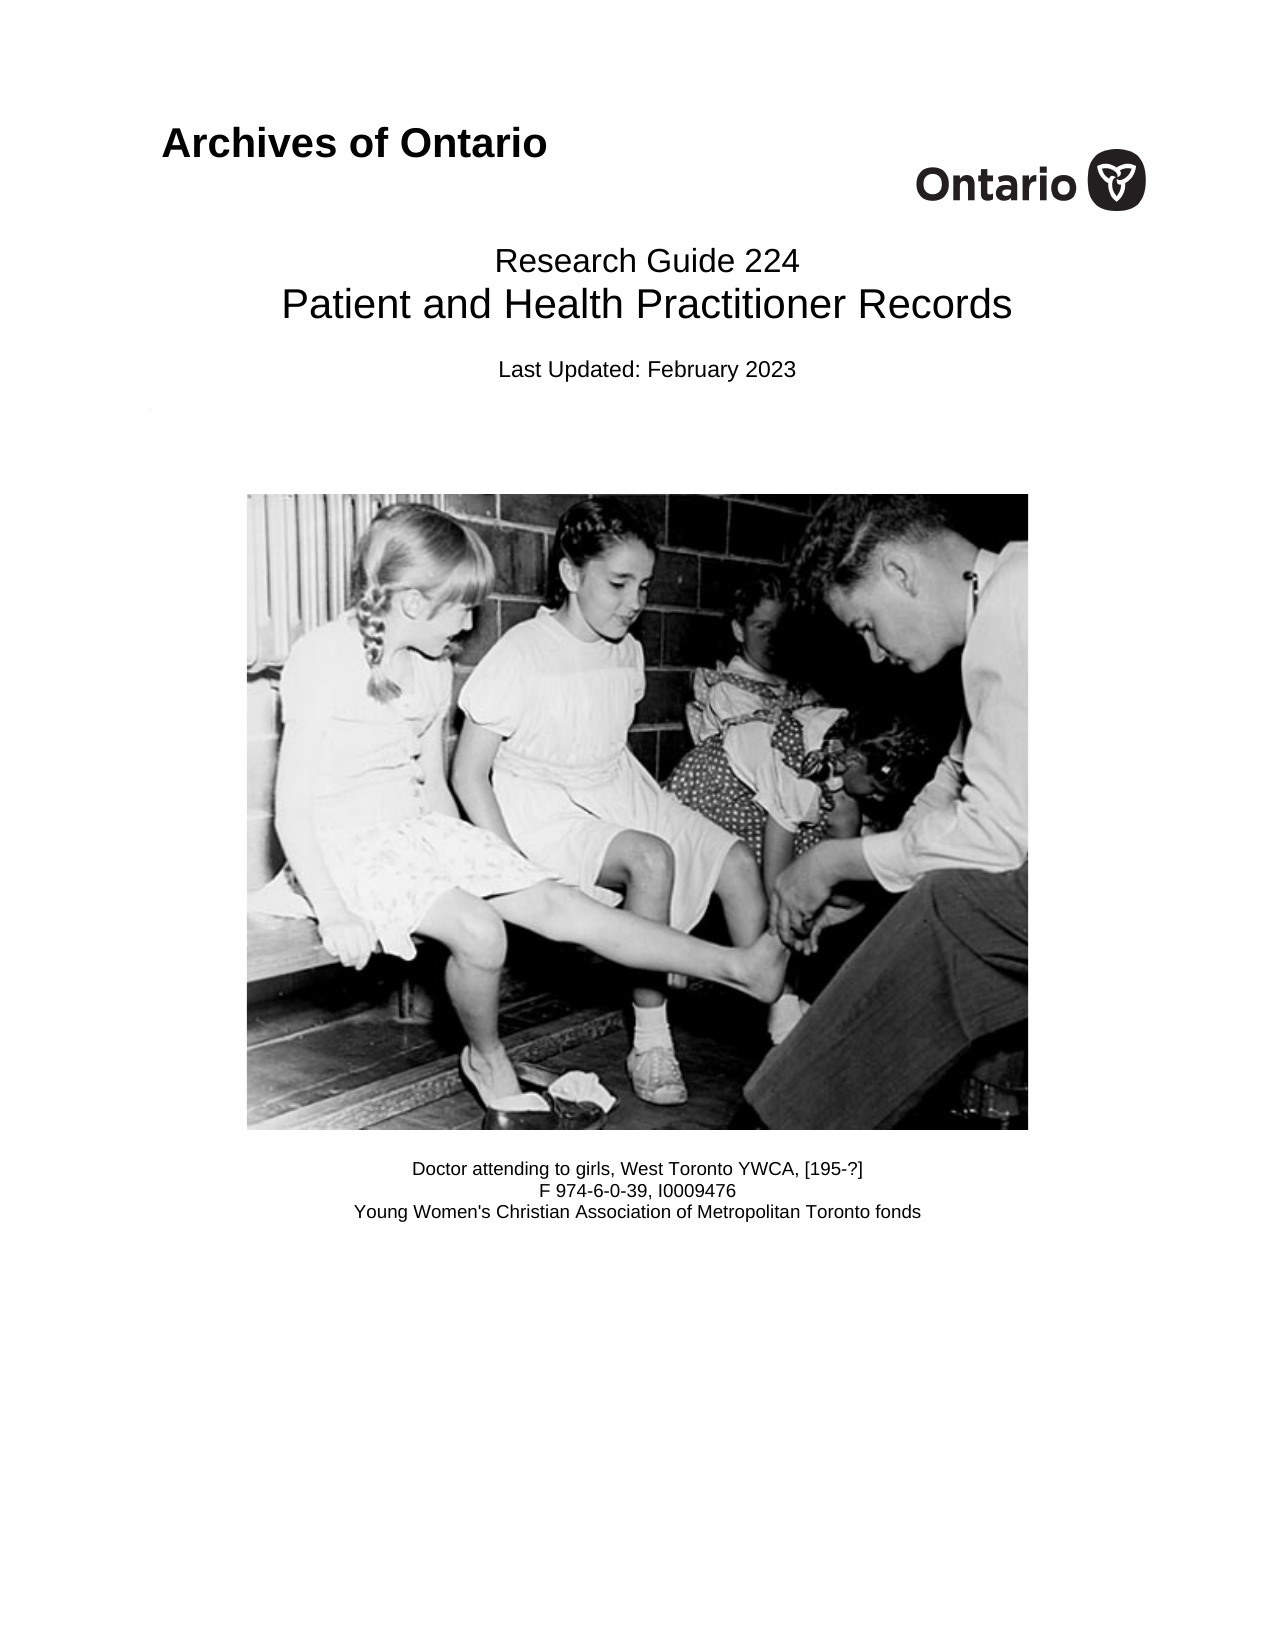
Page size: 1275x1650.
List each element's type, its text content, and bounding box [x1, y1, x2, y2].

table_cell Research Guide 224 Patient and Health Practitioner Records Last Updated: February 2023 [150, 241, 1144, 408]
table_header Archives of Ontario [150, 118, 701, 241]
text Doctor attending to girls, West Toronto YWCA, [195-?] [150, 1158, 1125, 1179]
text F 974-6-0-39, I0009476 [150, 1179, 1125, 1201]
table_header [701, 118, 1144, 241]
text Young Women's Christian Association of Metropolitan Toronto fonds [150, 1201, 1125, 1223]
picture [246, 494, 1029, 1130]
